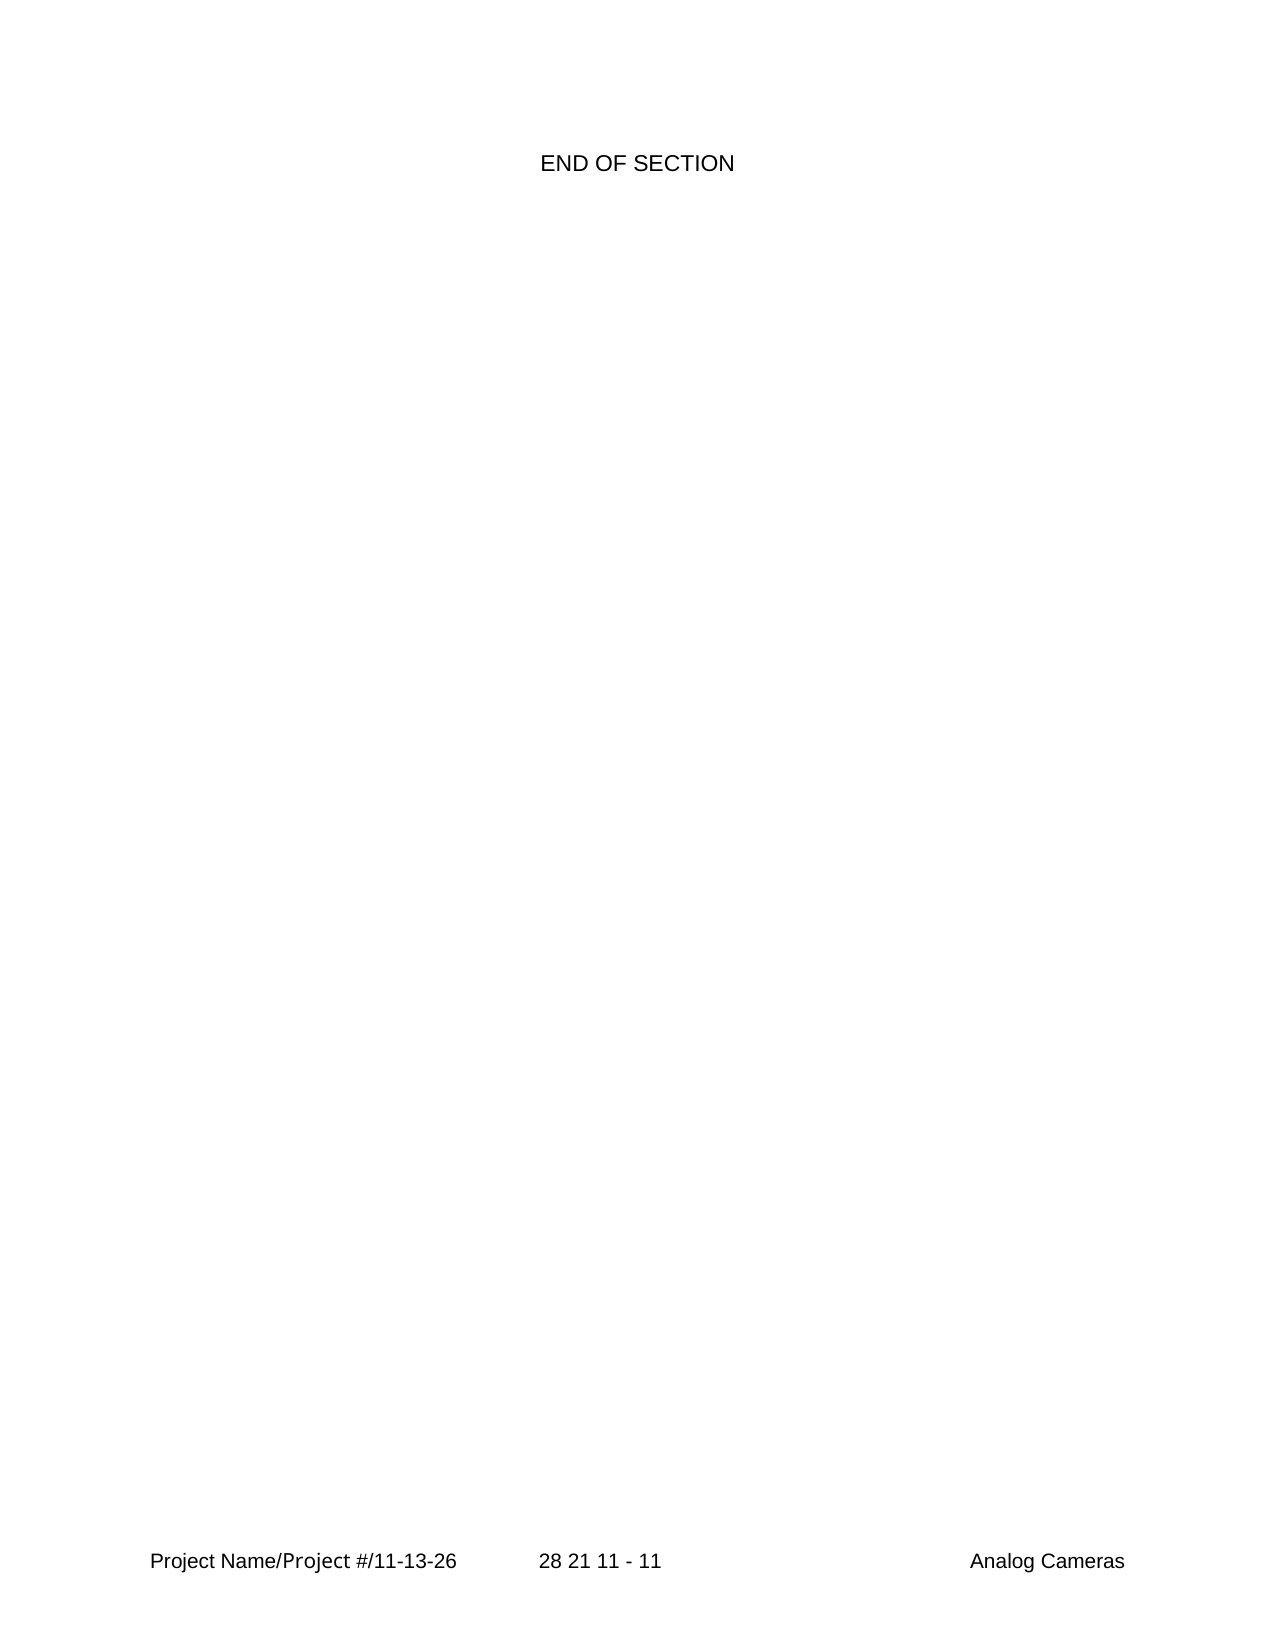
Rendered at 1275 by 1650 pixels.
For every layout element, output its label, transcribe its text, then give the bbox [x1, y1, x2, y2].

text END OF SECTION [150, 150, 1125, 176]
